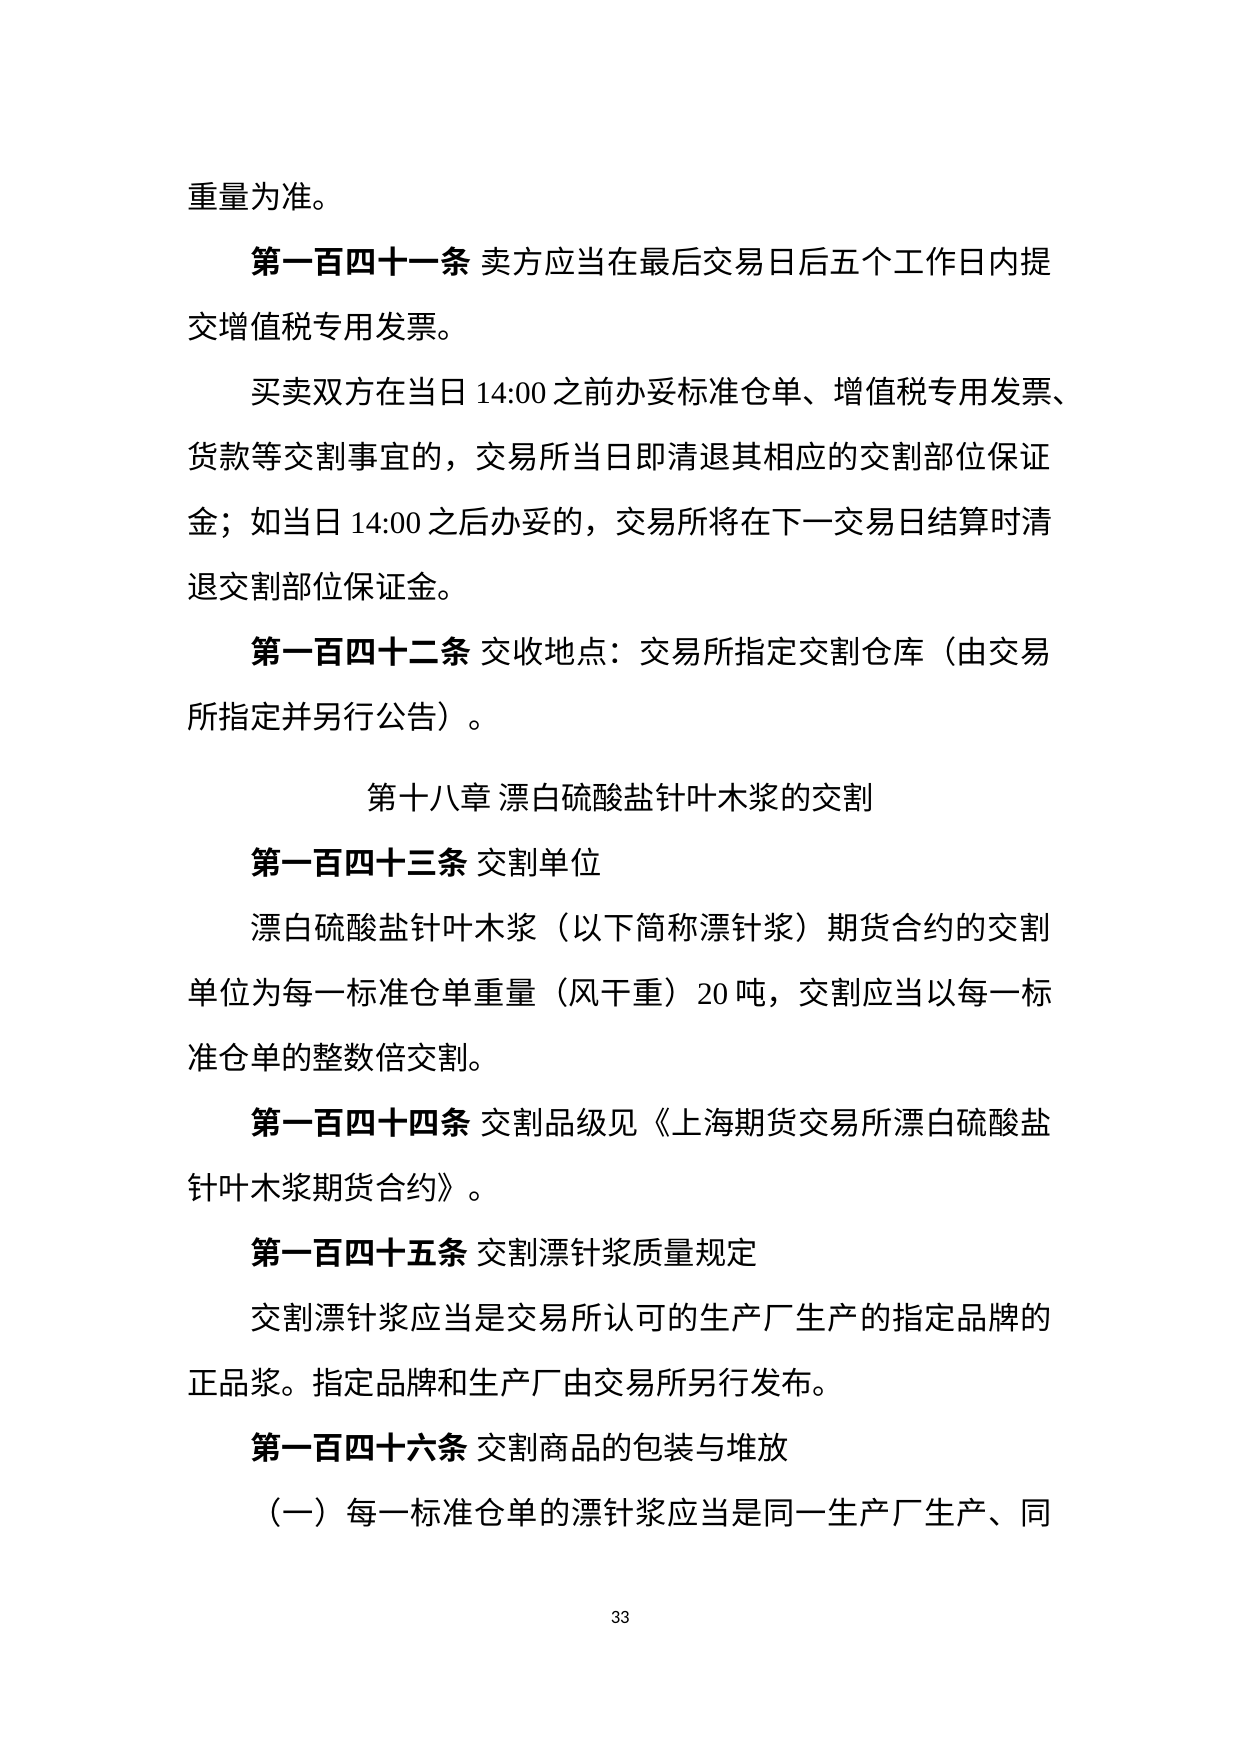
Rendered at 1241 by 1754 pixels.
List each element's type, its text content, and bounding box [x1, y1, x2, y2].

text 第一百四十三条 交割单位 [187, 828, 1053, 893]
text 第十八章 漂白硫酸盐针叶木浆的交割 [187, 763, 1053, 828]
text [187, 1478, 1053, 1543]
text 漂白硫酸盐针叶木浆（以下简称漂针浆）期货合约的交割单位为每一标准仓单重量（风干重）20吨，交割应当以每一标准仓单的整数倍交割。 [187, 893, 1053, 1088]
text 第一百四十四条 交割品级见《上海期货交易所漂白硫酸盐针叶木浆期货合约》。 [187, 1088, 1053, 1218]
text 第一百四十二条 交收地点：交易所指定交割仓库（由交易所指定并另行公告）。 [187, 617, 1053, 747]
text 交割漂针浆应当是交易所认可的生产厂生产的指定品牌的正品浆。指定品牌和生产厂由交易所另行发布。 [187, 1283, 1053, 1413]
text 第一百四十五条 交割漂针浆质量规定 [187, 1218, 1053, 1283]
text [187, 162, 1053, 227]
text 第一百四十一条 卖方应当在最后交易日后五个工作日内提交增值税专用发票。 [187, 227, 1053, 357]
text 买卖双方在当日14:00之前办妥标准仓单、增值税专用发票、货款等交割事宜的，交易所当日即清退其相应的交割部位保证金；如当日14:00之后办妥的，交易所将在下一交易日结算时清退交割部位保证金。 [187, 357, 1053, 617]
text 第一百四十六条 交割商品的包装与堆放 [187, 1413, 1053, 1478]
